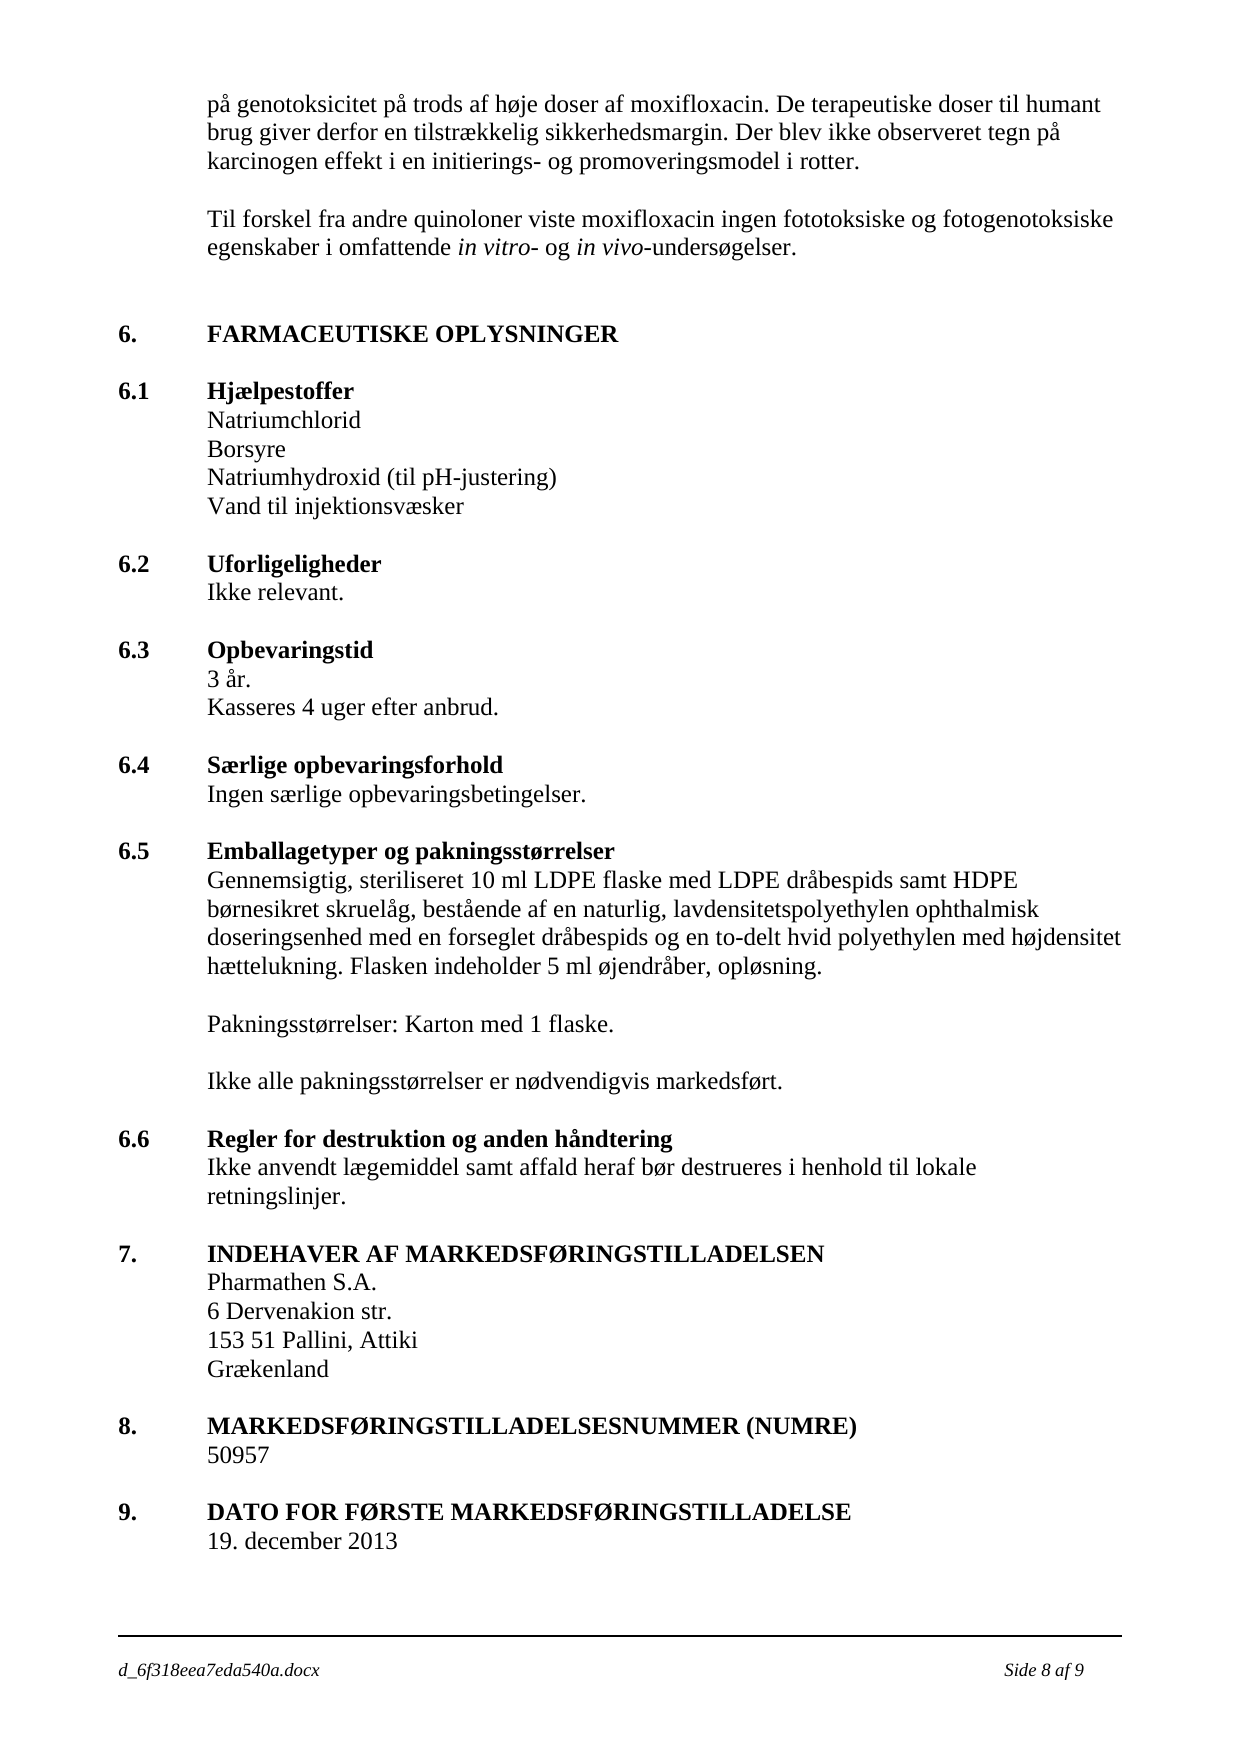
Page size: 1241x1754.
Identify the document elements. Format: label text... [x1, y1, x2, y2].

text Ikke relevant. [118, 577, 1122, 606]
text Ikke anvendt lægemiddel samt affald heraf bør destrueres i henhold til lokale retningslinjer. [118, 1152, 1122, 1210]
text 9. DATO FOR FØRSTE MARKEDSFØRINGSTILLADELSE [118, 1497, 1122, 1526]
text 7. INDEHAVER AF MARKEDSFØRINGSTILLADELSEN [118, 1239, 1122, 1267]
text 50957 [118, 1440, 1122, 1469]
text 6. FARMACEUTISKE OPLYSNINGER [118, 319, 1122, 347]
text Borsyre [207, 434, 1122, 462]
text Til forskel fra andre quinoloner viste moxifloxacin ingen fototoksiske og fotogenotoksiske egenskaber i omfattende in vitro- og in vivo-undersøgelser. [207, 204, 1122, 261]
text 6.5 Emballagetyper og pakningsstørrelser [118, 836, 1122, 865]
text Natriumchlorid [118, 405, 1122, 434]
text 6.3 Opbevaringstid [118, 635, 1122, 664]
text 6.2 Uforligeligheder [118, 549, 1122, 577]
text 6.1 Hjælpestoffer [118, 376, 1122, 405]
text Vand til injektionsvæsker [207, 491, 1122, 520]
text Pakningsstørrelser: Karton med 1 flaske. [207, 1009, 1122, 1037]
text Kasseres 4 uger efter anbrud. [207, 692, 1122, 721]
text Ingen særlige opbevaringsbetingelser. [118, 779, 1122, 807]
text 6.4 Særlige opbevaringsforhold [118, 750, 1122, 779]
text 19. december 2013 [118, 1526, 1122, 1555]
text Pharmathen S.A. [207, 1267, 1122, 1296]
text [207, 89, 1122, 175]
text 153 51 Pallini, Attiki [207, 1325, 1122, 1354]
text Gennemsigtig, steriliseret 10 ml LDPE flaske med LDPE dråbespids samt HDPE børnesikret skruelåg, bestående af en naturlig, lavdensitetspolyethylen ophthalmisk doseringsenhed med en forseglet dråbespids og en to-delt hvid polyethylen med højdensitet hættelukning. Flasken indeholder 5 ml øjendråber, opløsning. [207, 865, 1122, 980]
text 8. MARKEDSFØRINGSTILLADELSESNUMMER (NUMRE) [118, 1411, 1122, 1440]
text Natriumhydroxid (til pH-justering) [207, 462, 1122, 491]
text 6 Dervenakion str. [207, 1296, 1122, 1325]
text Grækenland [207, 1354, 1122, 1382]
text 3 år. [118, 664, 1122, 692]
text 6.6 Regler for destruktion og anden håndtering [118, 1124, 1122, 1152]
text Ikke alle pakningsstørrelser er nødvendigvis markedsført. [118, 1066, 1122, 1095]
